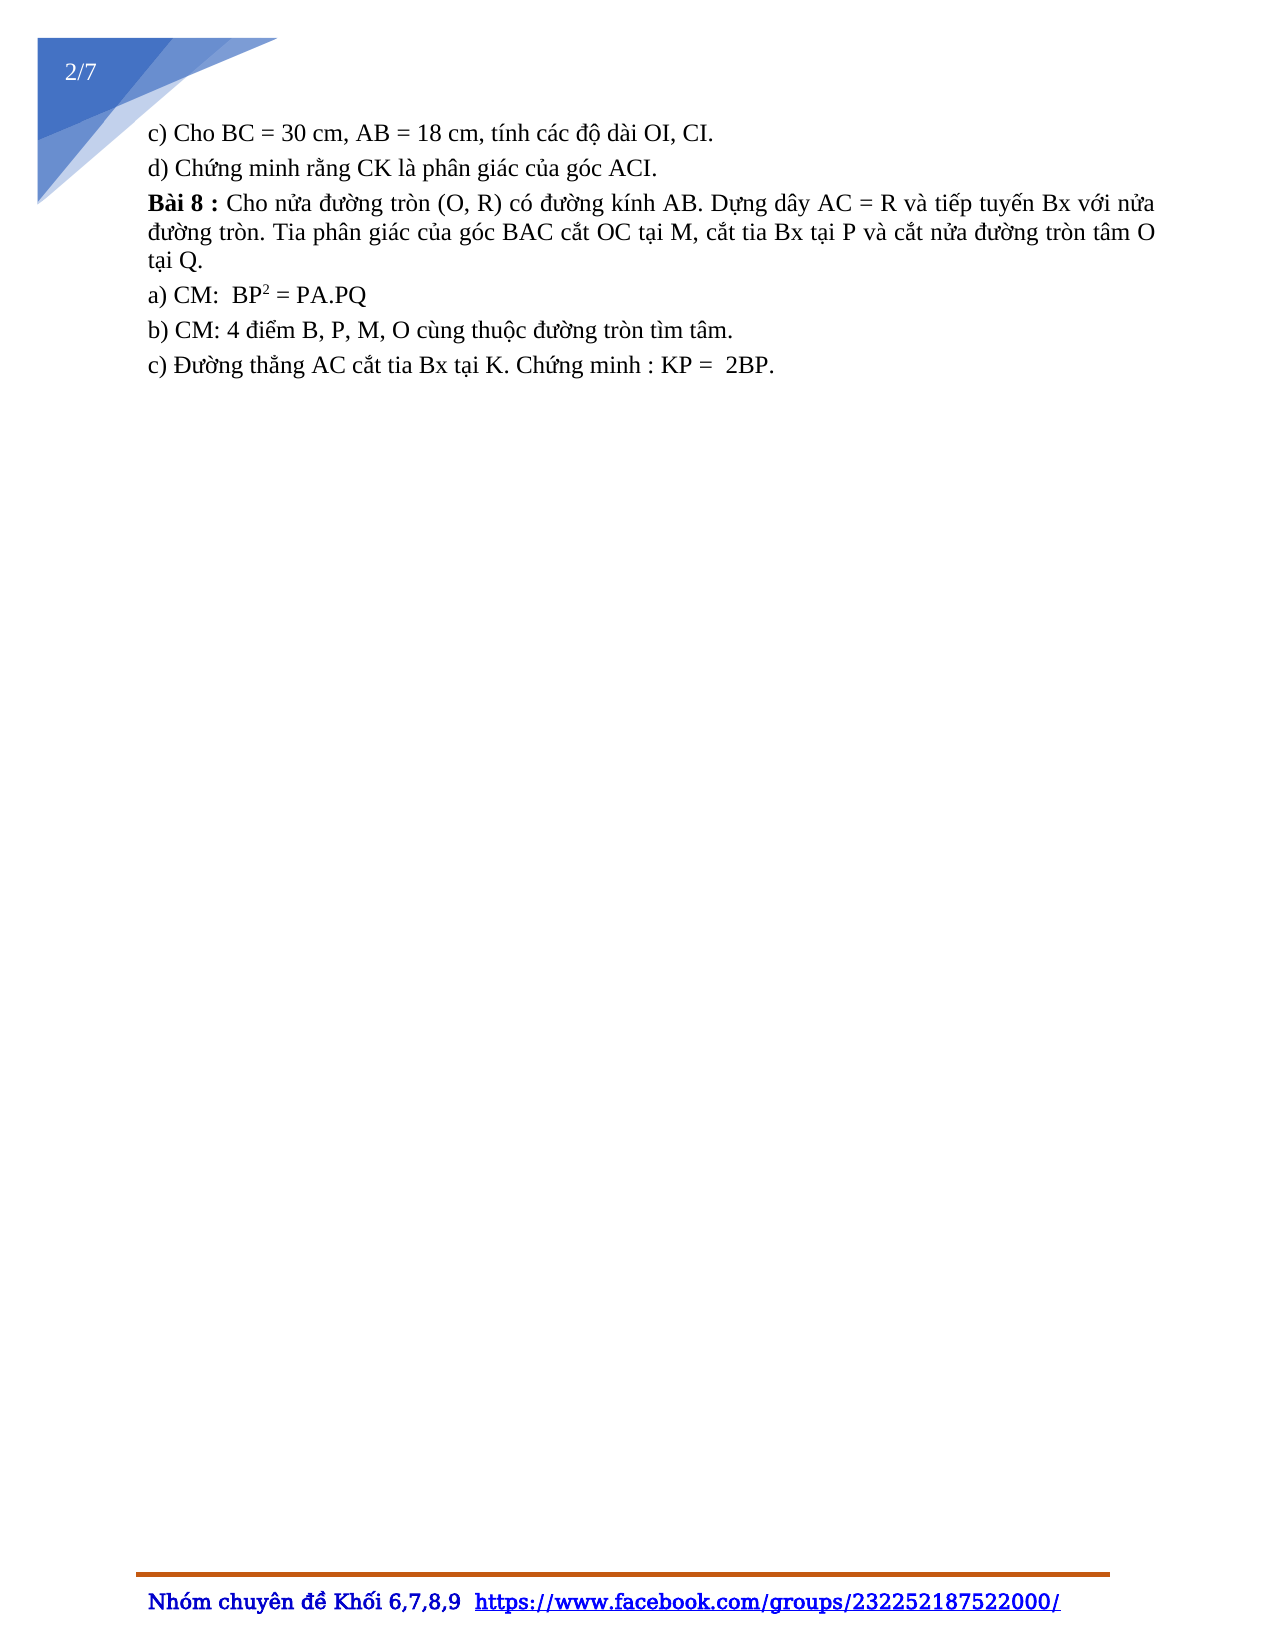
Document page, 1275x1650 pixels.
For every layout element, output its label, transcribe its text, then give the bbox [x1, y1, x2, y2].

text d) Chứng minh rằng CK là phân giác của góc ACI. [148, 153, 1157, 182]
text a) CM: BP2 = PA.PQ [148, 281, 1157, 309]
text c) Đường thẳng AC cắt tia Bx tại K. Chứng minh : KP = 2BP. [148, 351, 1157, 379]
text b) CM: 4 điểm B, P, M, O cùng thuộc đường tròn tìm tâm. [148, 316, 1157, 344]
text c) Cho BC = 30 cm, AB = 18 cm, tính các độ dài OI, CI. [148, 118, 1157, 147]
text Bài 8 : Cho nửa đường tròn (O, R) có đường kính AB. Dựng dây AC = R và tiếp tuyến Bx với nửa đường tròn. Tia phân giác của góc BAC cắt OC tại M, cắt tia Bx tại P và cắt nửa đường tròn tâm O tại Q. [148, 188, 1157, 274]
picture [37, 37, 279, 206]
